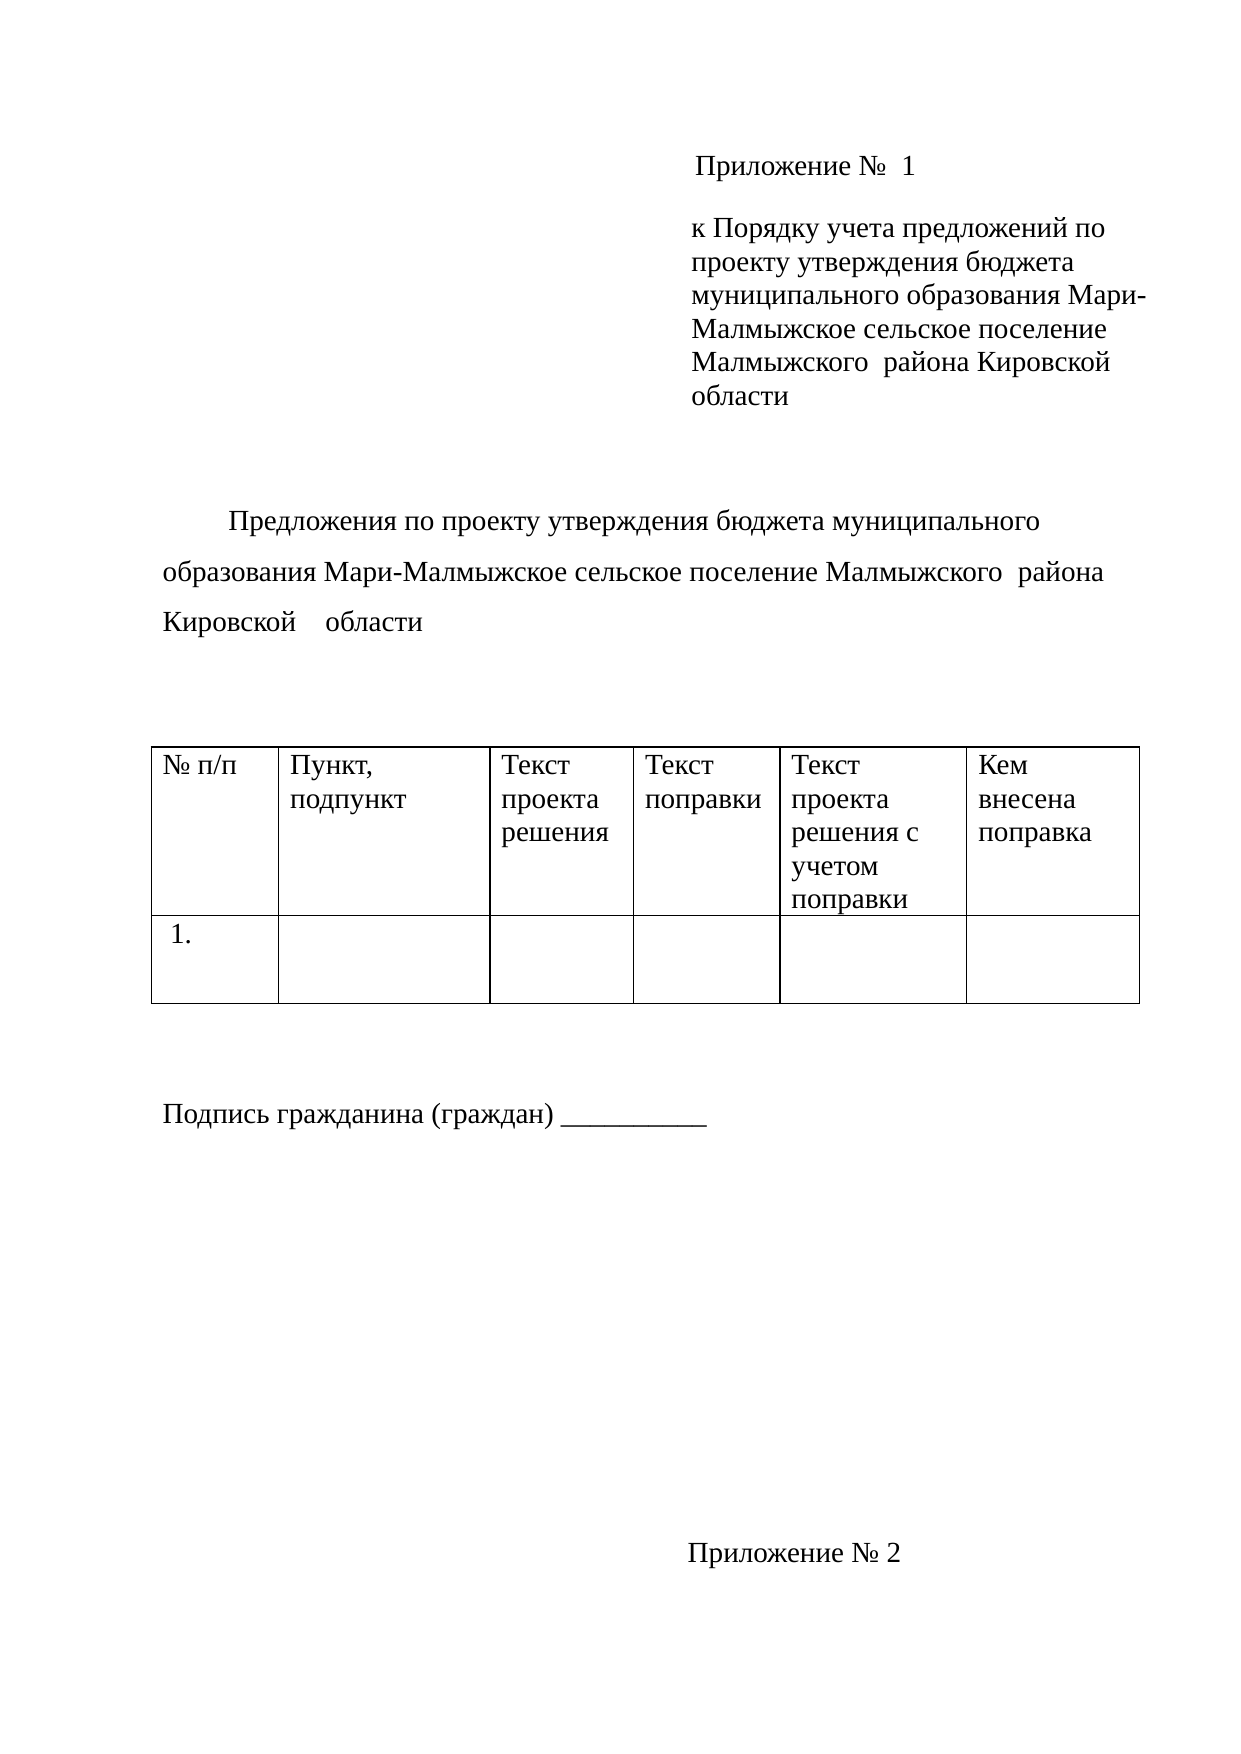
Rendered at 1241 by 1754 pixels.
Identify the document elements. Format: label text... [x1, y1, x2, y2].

table_cell [781, 916, 966, 1003]
text Приложение № 1 [162, 148, 1181, 181]
table_cell [279, 916, 489, 1003]
text Предложения по проекту утверждения бюджета муниципального образования Мари-Малмыжское сельское поселение Малмыжского района Кировской области [162, 503, 1181, 638]
table_header Пункт, подпункт [279, 748, 489, 915]
table_cell [967, 916, 1139, 1003]
text Подпись гражданина (граждан) __________ [162, 1096, 1181, 1129]
table_header Текст проекта решения [491, 748, 633, 915]
table_header № п/п [152, 748, 278, 915]
text Приложение № 2 [162, 1535, 1181, 1568]
table_cell [634, 916, 779, 1003]
table_header Кем внесена поправка [967, 748, 1139, 915]
table_header Текст поправки [634, 748, 779, 915]
table_cell [491, 916, 633, 1003]
text к Порядку учета предложений по проекту утверждения бюджета муниципального образования Мари-Малмыжское сельское поселение Малмыжского района Кировской области [691, 210, 1181, 412]
table_cell 1. [152, 916, 278, 1003]
table_header Текст проекта решения с учетом поправки [781, 748, 966, 915]
